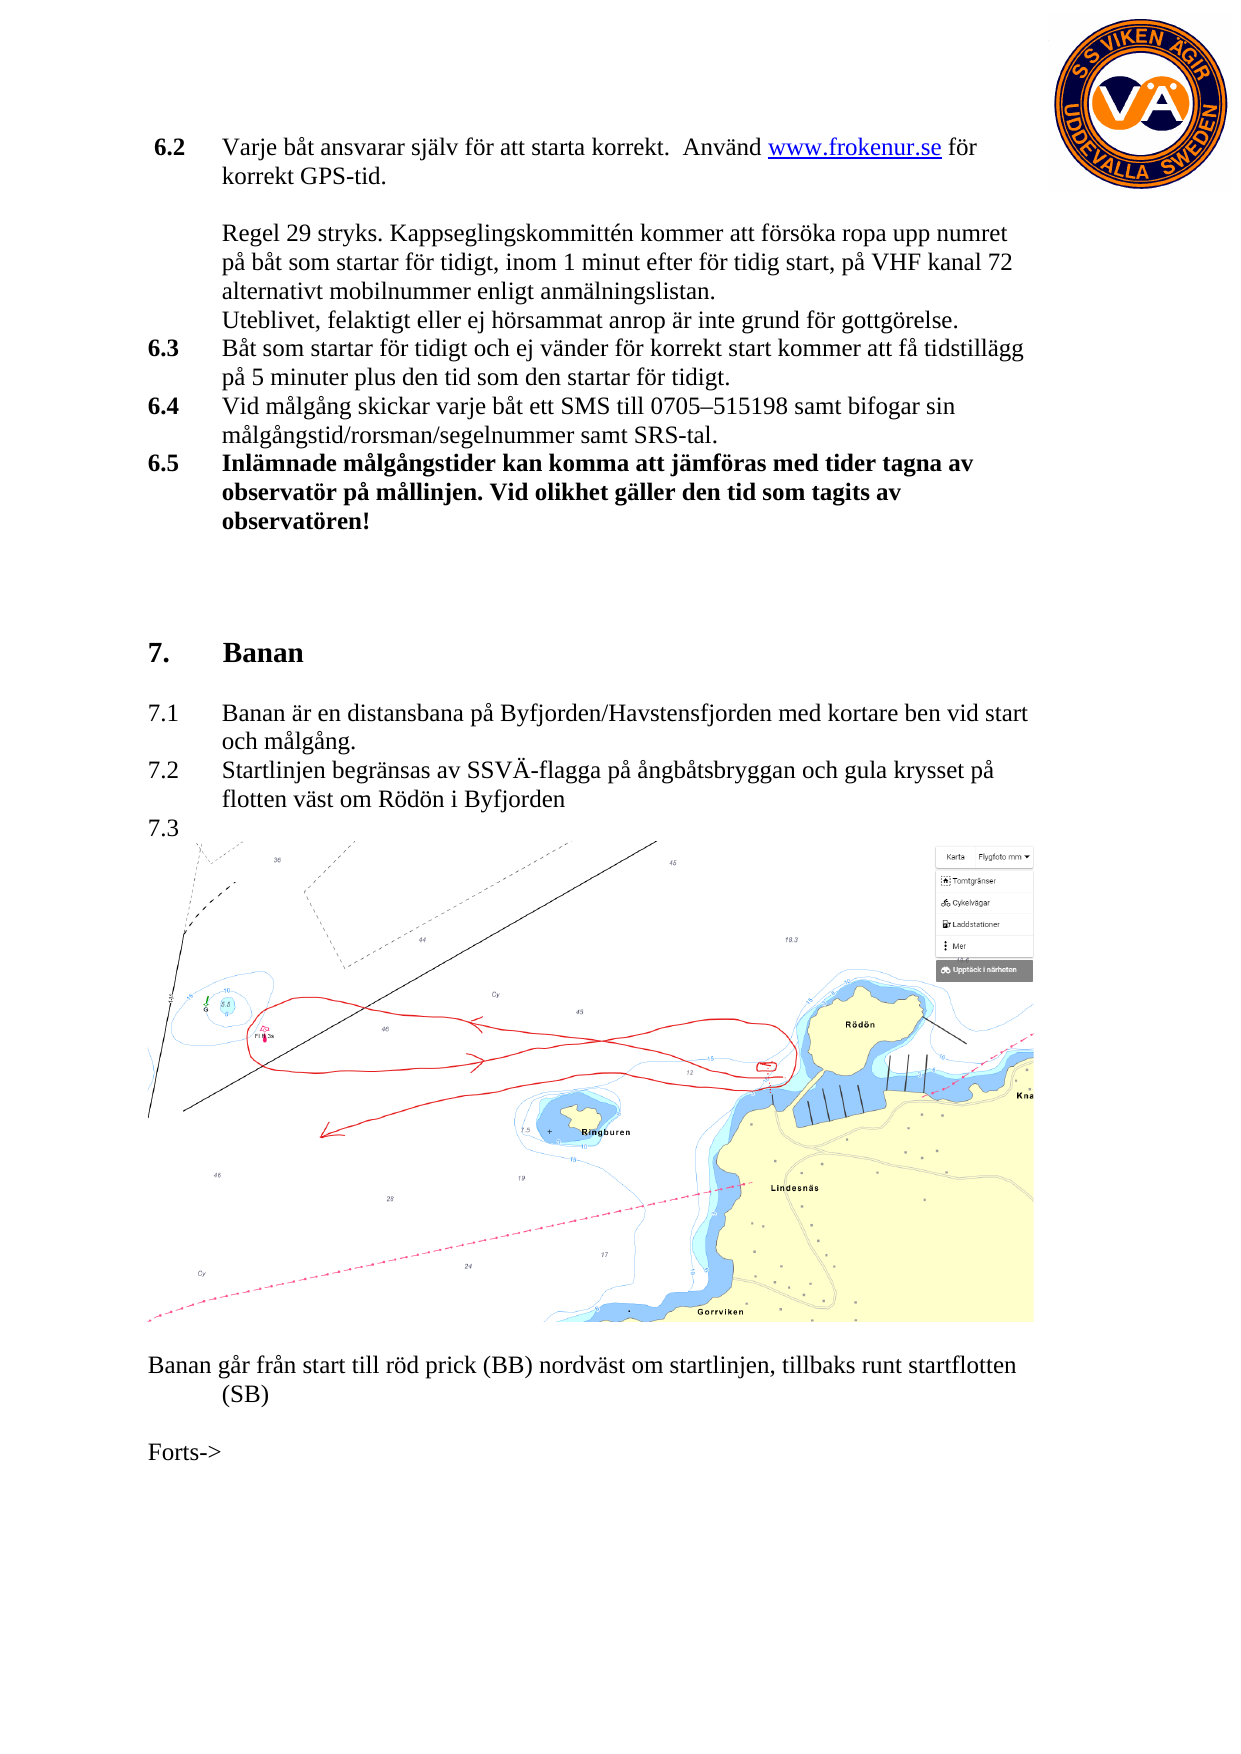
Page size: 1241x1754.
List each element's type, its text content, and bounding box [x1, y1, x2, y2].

text 6.4 Vid målgång skickar varje båt ett SMS till 0705–515198 samt bifogar sin målgångstid/rorsman/segelnummer samt SRS-tal. [148, 391, 1033, 448]
text 7.2 Startlinjen begränsas av SSVÄ-flagga på ångbåtsbryggan och gula krysset på flotten väst om Rödön i Byfjorden [148, 755, 1033, 813]
picture [1048, 13, 1233, 193]
text 6.2 Varje båt ansvarar själv för att starta korrekt. Använd www.frokenur.se för korrekt GPS-tid. [148, 132, 1033, 190]
text Regel 29 stryks. Kappseglingskommittén kommer att försöka ropa upp numret på båt som startar för tidigt, inom 1 minut efter för tidig start, på VHF kanal 72 alternativt mobilnummer enligt anmälningslistan. Uteblivet, felaktigt eller ej hörsammat anrop är inte grund för gottgörelse. [222, 190, 1033, 333]
text Forts-> [148, 1437, 1033, 1465]
picture [147, 841, 1034, 1322]
text 6.3 Båt som startar för tidigt och ej vänder för korrekt start kommer att få tidstillägg på 5 minuter plus den tid som den startar för tidigt. [148, 333, 1033, 391]
text 6.5 Inlämnade målgångstider kan komma att jämföras med tider tagna av observatör på mållinjen. Vid olikhet gäller den tid som tagits av observatören! [148, 448, 1033, 535]
text 7. Banan [148, 635, 1033, 669]
text 7.3 [148, 813, 1033, 841]
text 7.1 Banan är en distansbana på Byfjorden/Havstensfjorden med kortare ben vid start och målgång. [148, 698, 1033, 755]
text Banan går från start till röd prick (BB) nordväst om startlinjen, tillbaks runt startflotten (SB) [148, 1350, 1033, 1408]
